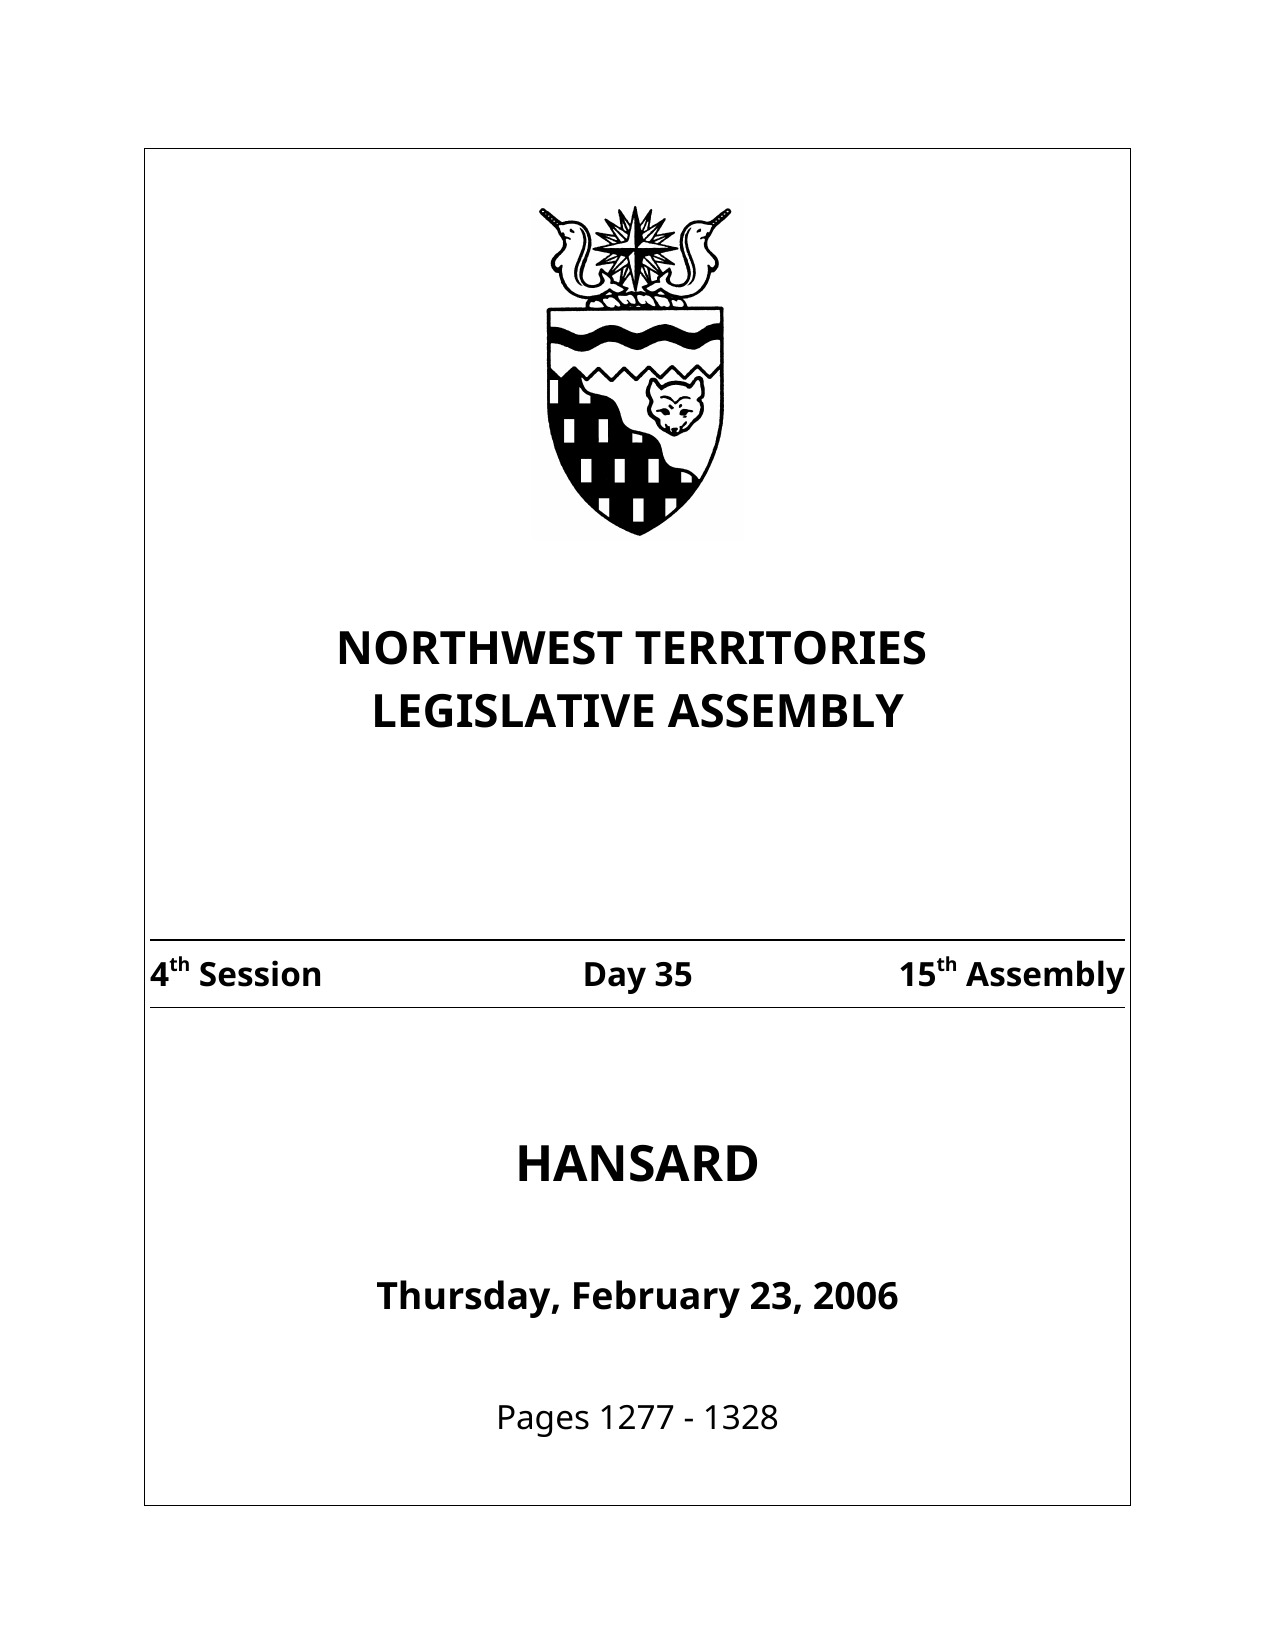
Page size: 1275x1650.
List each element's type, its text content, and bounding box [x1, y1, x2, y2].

text HANSARD [150, 1128, 1125, 1196]
text 4th Session Day 35 15th Assembly [150, 941, 1125, 1007]
text Legislative Assembly [150, 616, 1125, 803]
picture [531, 199, 744, 541]
text Thursday, February 23, 2006 [150, 1269, 1125, 1320]
text Pages 1277 - 1328 [150, 1394, 1125, 1439]
